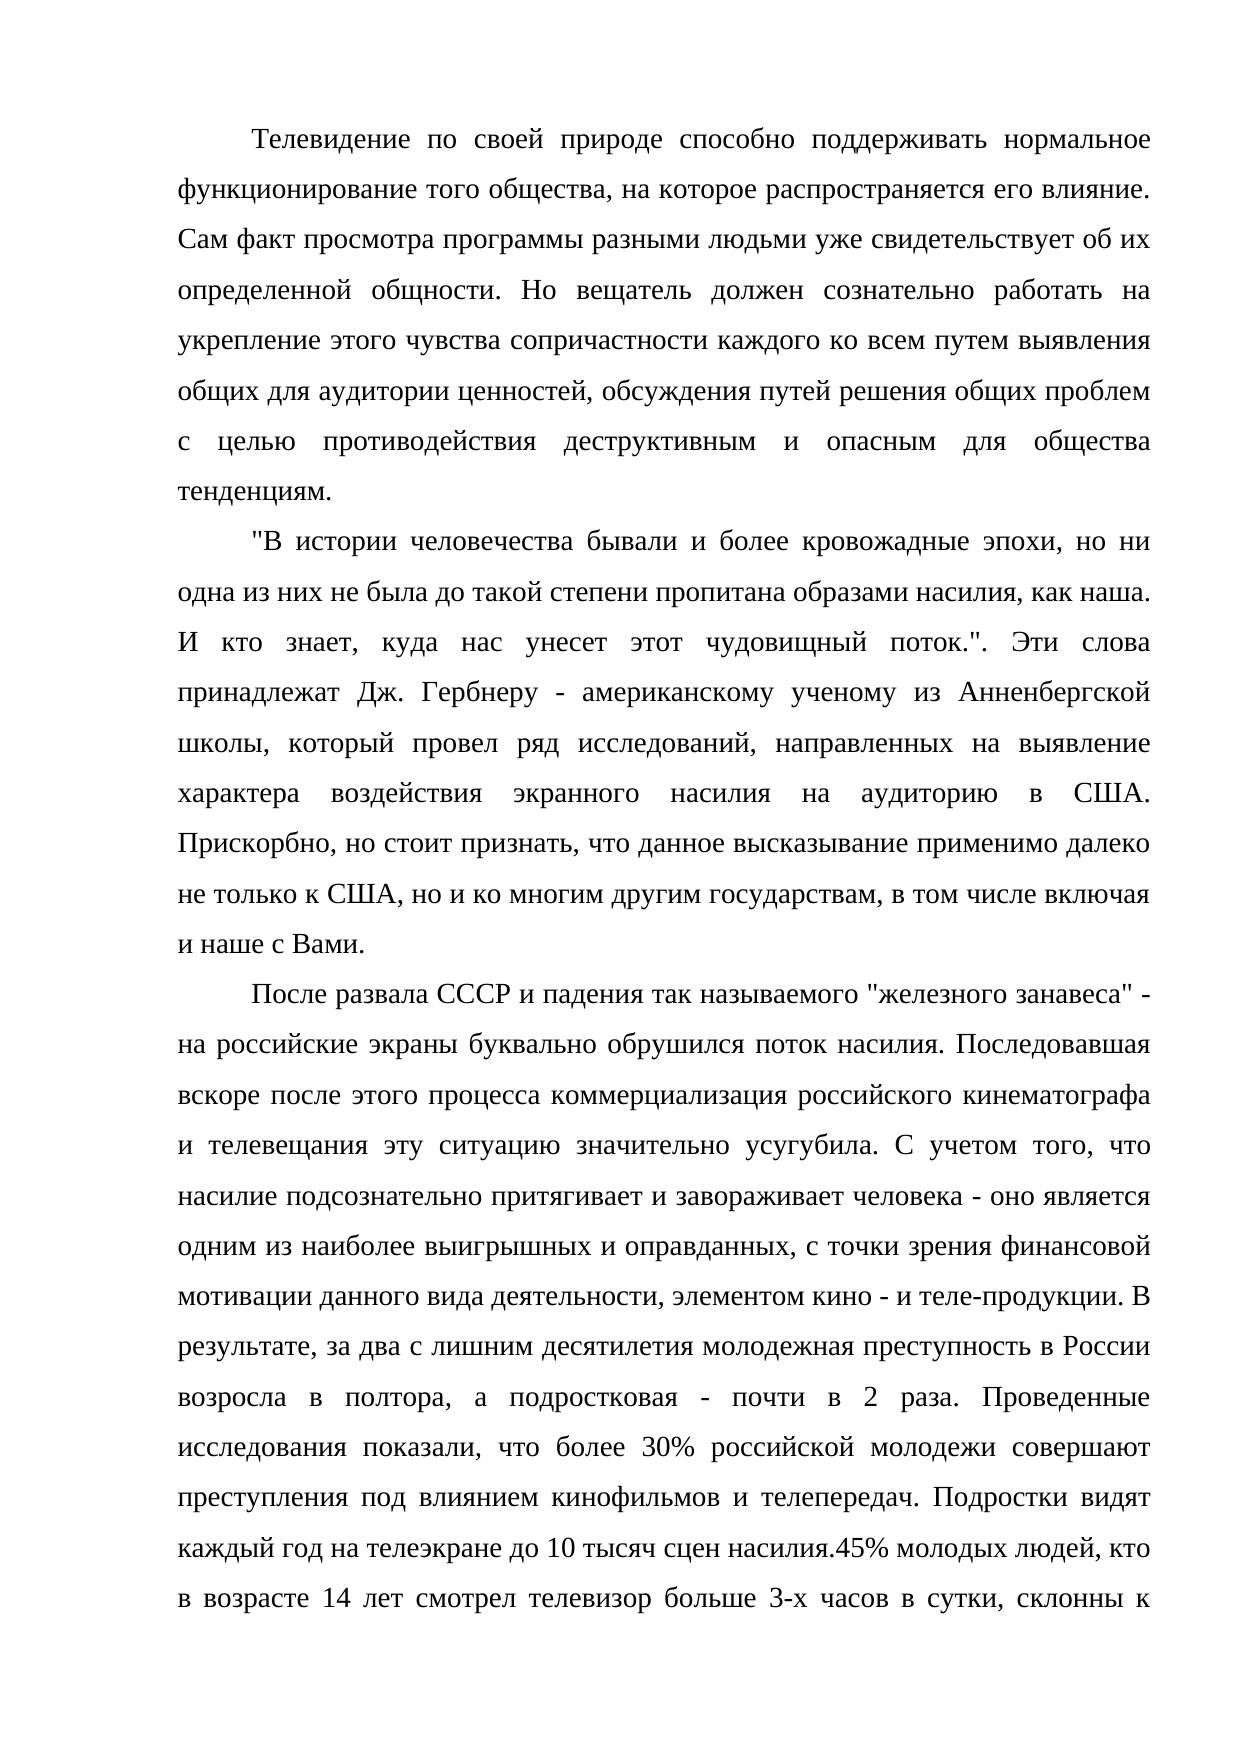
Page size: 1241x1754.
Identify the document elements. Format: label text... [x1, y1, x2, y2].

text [177, 976, 1152, 1614]
text "В истории человечества бывали и более кровожадные эпохи, но ни одна из них не была до такой степени пропитана образами насилия, как наша. И кто знает, куда нас унесет этот чудовищный поток.". Эти слова принадлежат Дж. Гербнеру - американскому ученому из Анненбергской школы, который провел ряд исследований, направленных на выявление характера воздействия экранного насилия на аудиторию в США. Прискорбно, но стоит признать, что данное высказывание применимо далеко не только к США, но и ко многим другим государствам, в том числе включая и наше с Вами. [177, 523, 1152, 959]
text Телевидение по своей природе способно поддерживать нормальное функционирование того общества, на которое распространяется его влияние. Сам факт просмотра программы разными людьми уже свидетельствует об их определенной общности. Но вещатель должен сознательно работать на укрепление этого чувства сопричастности каждого ко всем путем выявления общих для аудитории ценностей, обсуждения путей решения общих проблем с целью противодействия деструктивным и опасным для общества тенденциям. [177, 121, 1152, 507]
